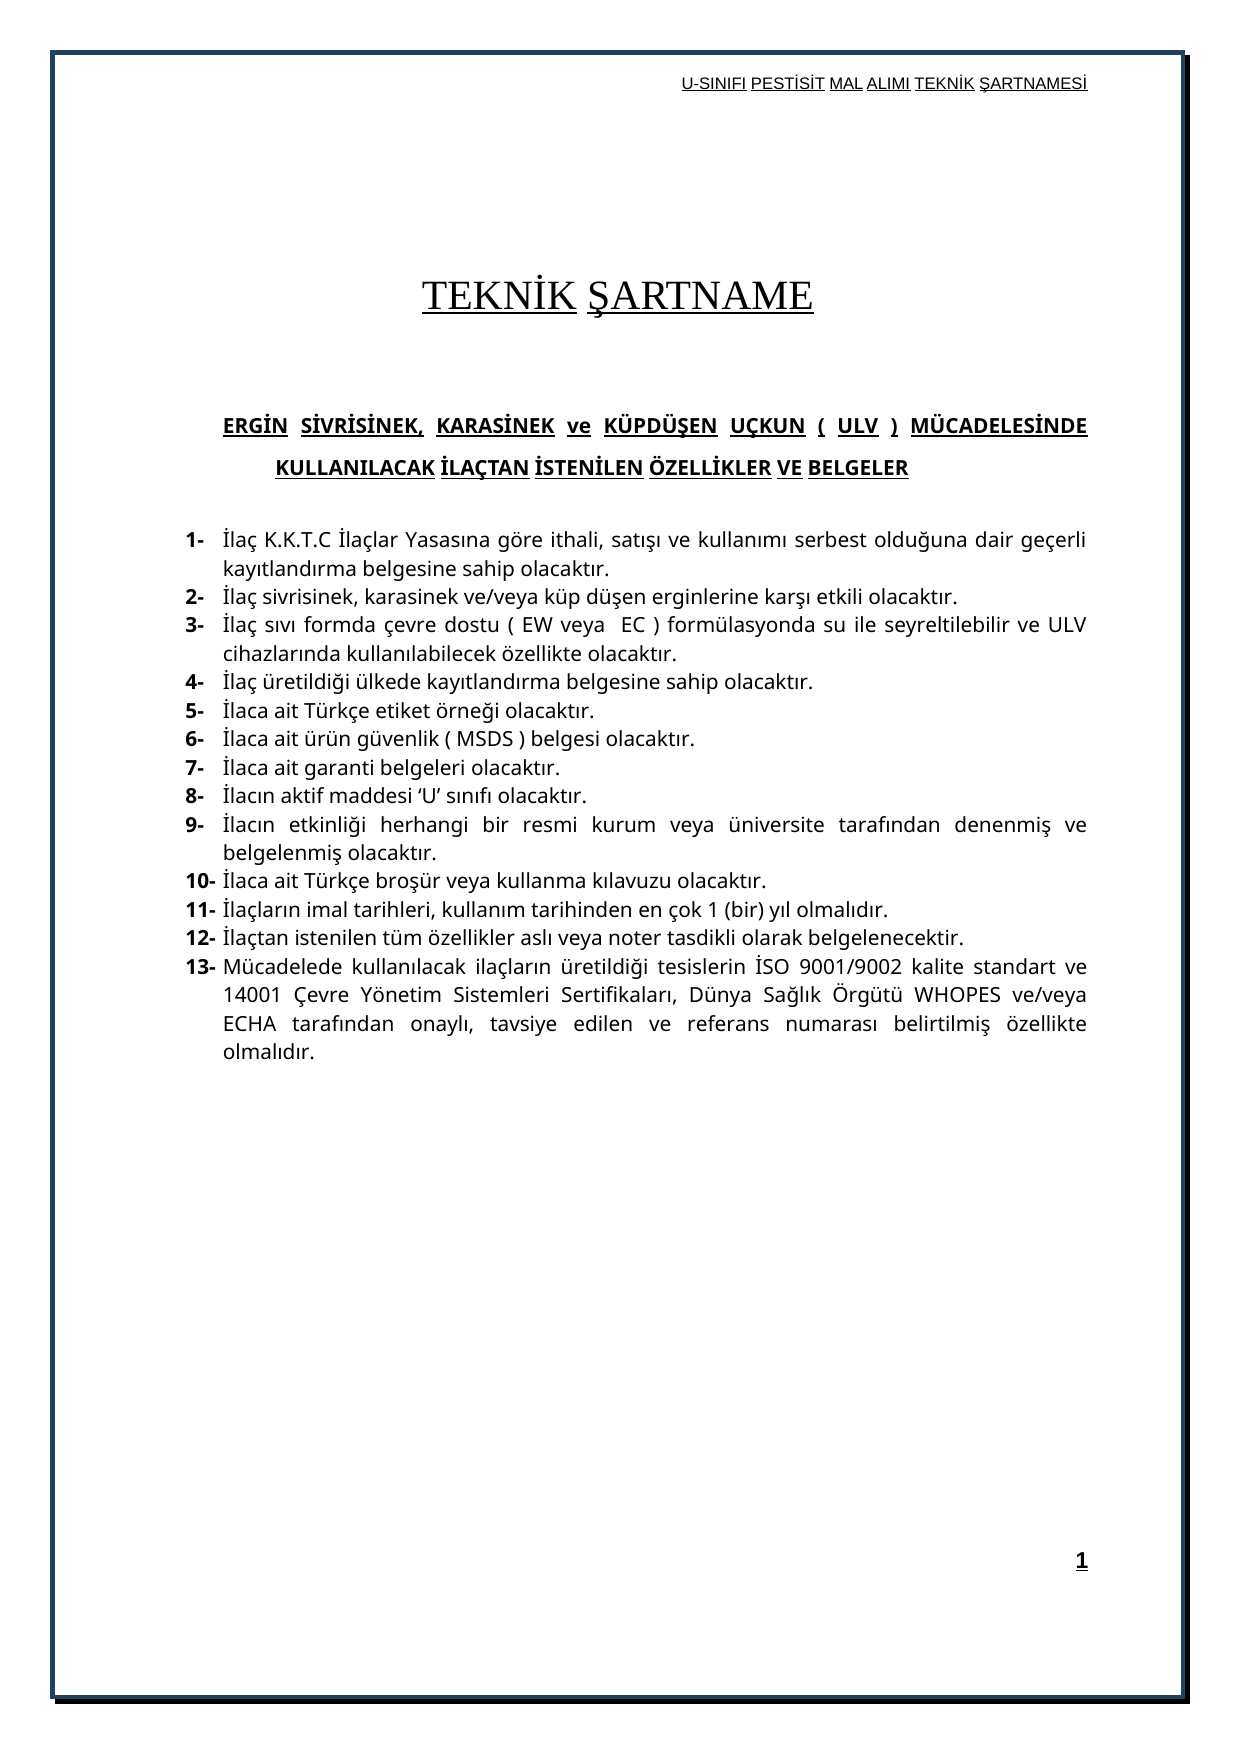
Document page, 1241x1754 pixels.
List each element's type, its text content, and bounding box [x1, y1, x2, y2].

list İlaçların imal tarihleri, kullanım tarihinden en çok 1 (bir) yıl olmalıdır. [185, 895, 1088, 923]
list İlaçtan istenilen tüm özellikler aslı veya noter tasdikli olarak belgelenecektir. [185, 923, 1088, 952]
list İlaç K.K.T.C İlaçlar Yasasına göre ithali, satışı ve kullanımı serbest olduğuna dair geçerli kayıtlandırma belgesine sahip olacaktır. [185, 525, 1088, 582]
list İlacın aktif maddesi ‘U’ sınıfı olacaktır. [185, 781, 1088, 810]
list İlaca ait ürün güvenlik ( MSDS ) belgesi olacaktır. [185, 724, 1088, 753]
list Mücadelede kullanılacak ilaçların üretildiği tesislerin İSO 9001/9002 kalite standart ve 14001 Çevre Yönetim Sistemleri Sertifikaları, Dünya Sağlık Örgütü WHOPES ve/veya ECHA tarafından onaylı, tavsiye edilen ve referans numarası belirtilmiş özellikte olmalıdır. [185, 952, 1088, 1066]
text TEKNİK ŞARTNAME [148, 270, 1088, 318]
list İlaca ait garanti belgeleri olacaktır. [185, 753, 1088, 781]
list İlaca ait Türkçe etiket örneği olacaktır. [185, 696, 1088, 724]
list İlaca ait Türkçe broşür veya kullanma kılavuzu olacaktır. [185, 867, 1088, 895]
list İlaç sıvı formda çevre dostu ( EW veya EC ) formülasyonda su ile seyreltilebilir ve ULV cihazlarında kullanılabilecek özellikte olacaktır. [185, 611, 1088, 667]
list İlaç üretildiği ülkede kayıtlandırma belgesine sahip olacaktır. [185, 667, 1088, 696]
list İlacın etkinliği herhangi bir resmi kurum veya üniversite tarafından denenmiş ve belgelenmiş olacaktır. [185, 810, 1088, 867]
list İlaç sivrisinek, karasinek ve/veya küp düşen erginlerine karşı etkili olacaktır. [185, 582, 1088, 611]
text ERGİN SİVRİSİNEK, KARASİNEK ve KÜPDÜŞEN UÇKUN ( ULV ) MÜCADELESİNDE KULLANILACAK İLAÇTAN İSTENİLEN ÖZELLİKLER VE BELGELER [223, 411, 1088, 482]
